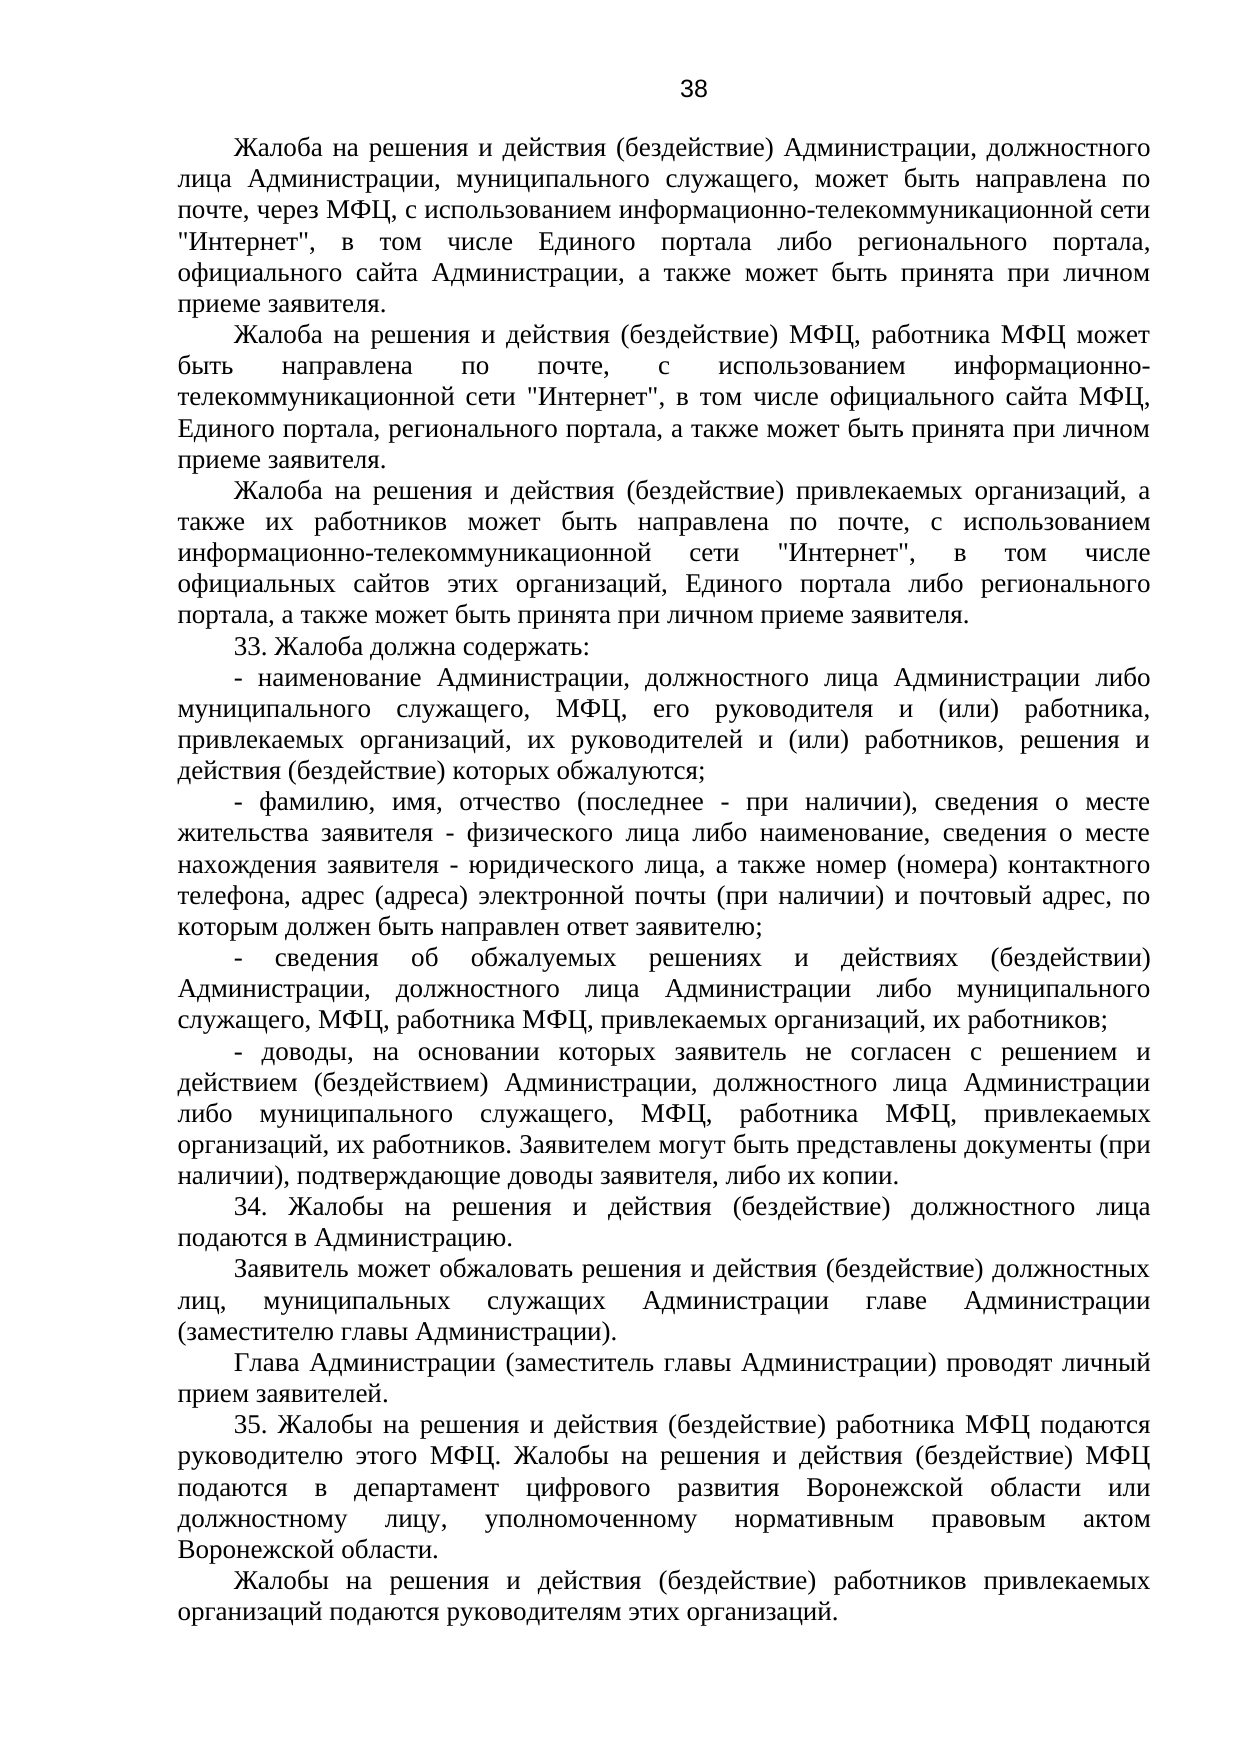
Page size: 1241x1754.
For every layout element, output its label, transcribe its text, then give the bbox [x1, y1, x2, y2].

text - фамилию, имя, отчество (последнее - при наличии), сведения о месте жительства заявителя - физического лица либо наименование, сведения о месте нахождения заявителя - юридического лица, а также номер (номера) контактного телефона, адрес (адреса) электронной почты (при наличии) и почтовый адрес, по которым должен быть направлен ответ заявителю; [177, 785, 1152, 941]
text Жалоба на решения и действия (бездействие) привлекаемых организаций, а также их работников может быть направлена по почте, с использованием информационно-телекоммуникационной сети "Интернет", в том числе официальных сайтов этих организаций, Единого портала либо регионального портала, а также может быть принята при личном приеме заявителя. [177, 474, 1152, 630]
text 33. Жалоба должна содержать: [177, 630, 1152, 661]
text 35. Жалобы на решения и действия (бездействие) работника МФЦ подаются руководителю этого МФЦ. Жалобы на решения и действия (бездействие) МФЦ подаются в департамент цифрового развития Воронежской области или должностному лицу, уполномоченному нормативным правовым актом Воронежской области. [177, 1408, 1152, 1564]
text - сведения об обжалуемых решениях и действиях (бездействии) Администрации, должностного лица Администрации либо муниципального служащего, МФЦ, работника МФЦ, привлекаемых организаций, их работников; [177, 941, 1152, 1034]
text Жалобы на решения и действия (бездействие) работников привлекаемых организаций подаются руководителям этих организаций. [177, 1564, 1152, 1626]
text - доводы, на основании которых заявитель не согласен с решением и действием (бездействием) Администрации, должностного лица Администрации либо муниципального служащего, МФЦ, работника МФЦ, привлекаемых организаций, их работников. Заявителем могут быть представлены документы (при наличии), подтверждающие доводы заявителя, либо их копии. [177, 1034, 1152, 1190]
text Жалоба на решения и действия (бездействие) МФЦ, работника МФЦ может быть направлена по почте, с использованием информационно-телекоммуникационной сети "Интернет", в том числе официального сайта МФЦ, Единого портала, регионального портала, а также может быть принята при личном приеме заявителя. [177, 318, 1152, 474]
text - наименование Администрации, должностного лица Администрации либо муниципального служащего, МФЦ, его руководителя и (или) работника, привлекаемых организаций, их руководителей и (или) работников, решения и действия (бездействие) которых обжалуются; [177, 661, 1152, 785]
text Жалоба на решения и действия (бездействие) Администрации, должностного лица Администрации, муниципального служащего, может быть направлена по почте, через МФЦ, с использованием информационно-телекоммуникационной сети "Интернет", в том числе Единого портала либо регионального портала, официального сайта Администрации, а также может быть принята при личном приеме заявителя. [177, 131, 1152, 318]
text Заявитель может обжаловать решения и действия (бездействие) должностных лиц, муниципальных служащих Администрации главе Администрации (заместителю главы Администрации). [177, 1253, 1152, 1346]
text Глава Администрации (заместитель главы Администрации) проводят личный прием заявителей. [177, 1346, 1152, 1408]
text 34. Жалобы на решения и действия (бездействие) должностного лица подаются в Администрацию. [177, 1190, 1152, 1253]
